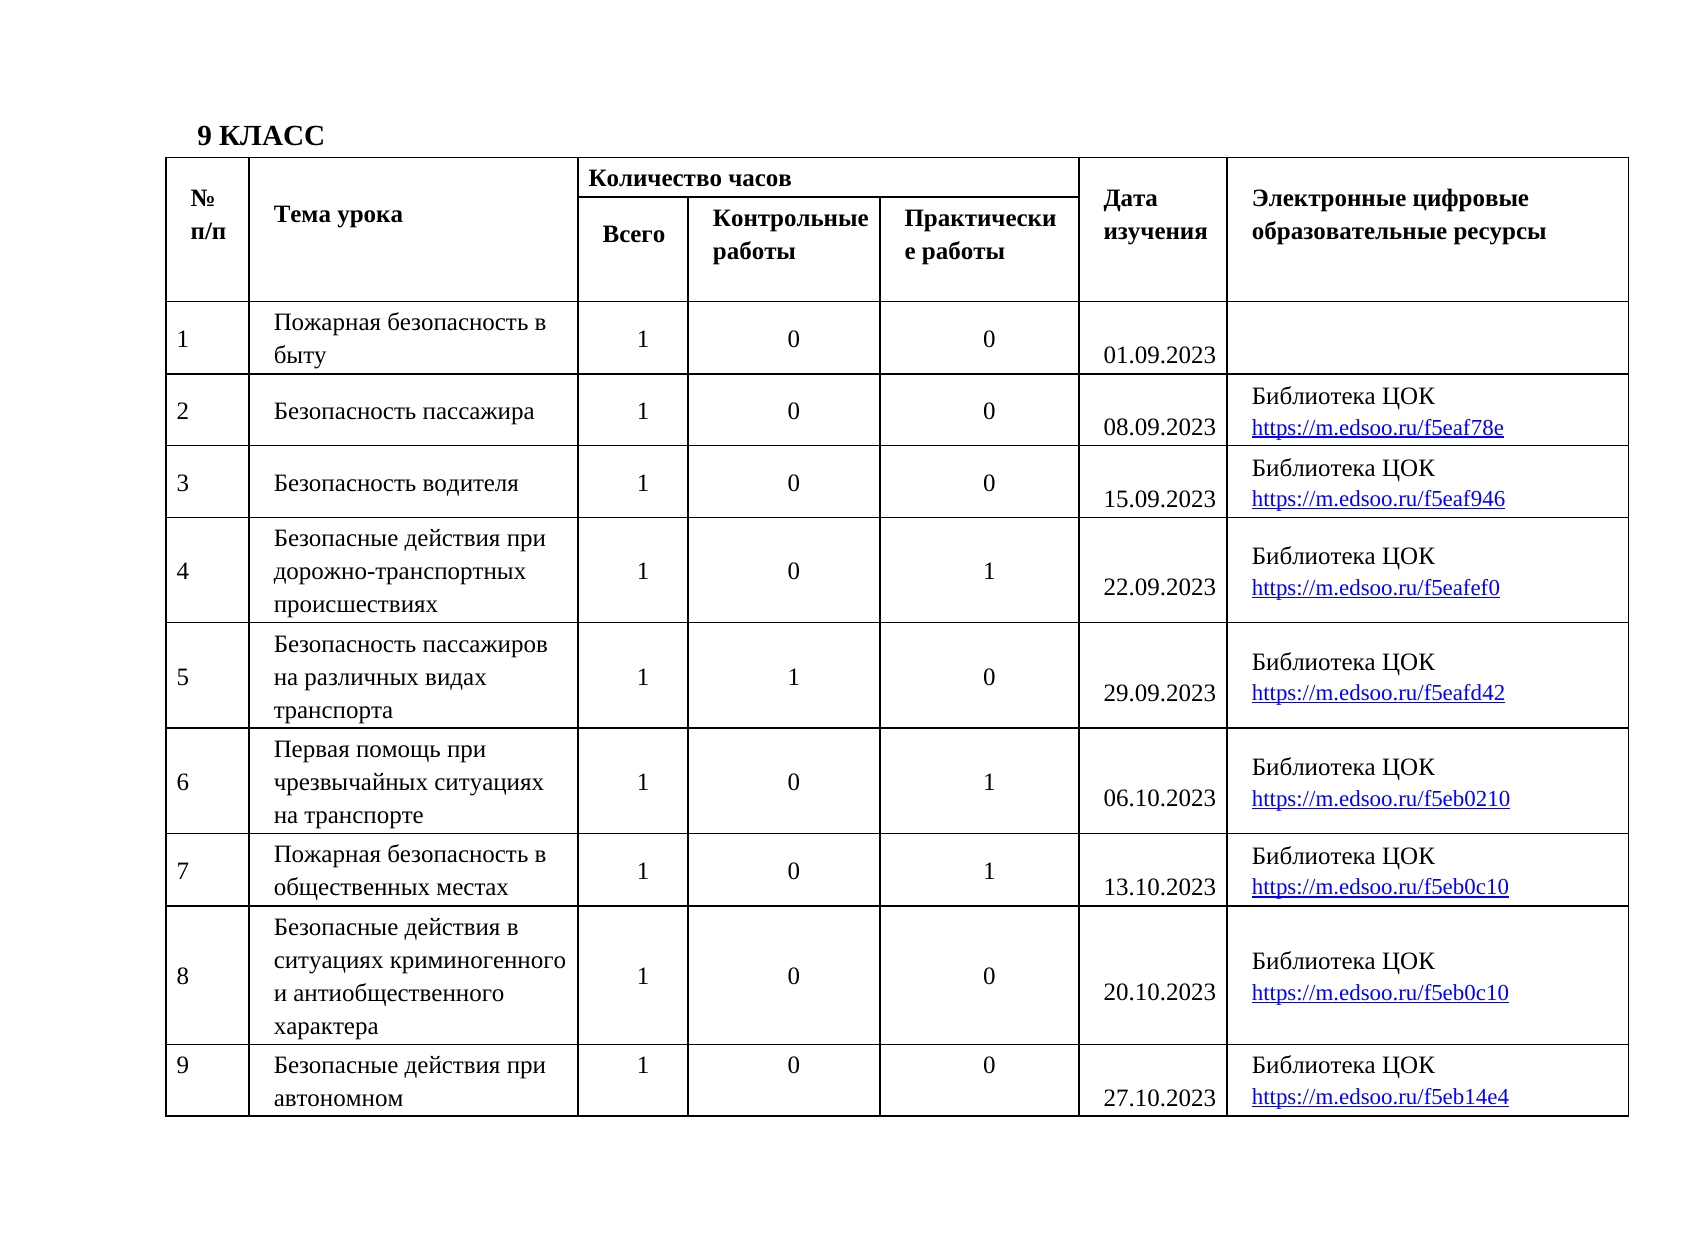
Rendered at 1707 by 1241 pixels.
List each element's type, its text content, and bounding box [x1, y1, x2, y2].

table_cell 0 [689, 907, 879, 1043]
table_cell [1228, 1045, 1628, 1115]
table_cell 08.09.2023 [1080, 375, 1226, 445]
table_cell Библиотека ЦОК https://m.edsoo.ru/f5eb0c10 [1228, 834, 1628, 905]
table_cell 1 [579, 834, 687, 905]
table_cell Библиотека ЦОК https://m.edsoo.ru/f5eb0210 [1228, 729, 1628, 833]
table_cell 01.09.2023 [1080, 302, 1226, 373]
table_cell Безопасные действия при дорожно-транспортных происшествиях [250, 518, 577, 622]
table_cell 1 [579, 729, 687, 833]
table_cell 1 [579, 302, 687, 373]
table_cell 3 [167, 446, 248, 516]
table_header Тема урока [250, 158, 577, 301]
table_cell 27.10.2023 [1080, 1045, 1226, 1115]
table_cell 1 [689, 623, 879, 727]
table_cell 1 [167, 302, 248, 373]
table_cell 0 [881, 623, 1078, 727]
table_cell 8 [167, 907, 248, 1043]
table_cell Библиотека ЦОК https://m.edsoo.ru/f5eaf78e [1228, 375, 1628, 445]
table_cell 1 [579, 518, 687, 622]
table_cell 6 [167, 729, 248, 833]
table_header Дата изучения [1080, 158, 1226, 301]
table_cell 06.10.2023 [1080, 729, 1226, 833]
table_cell Библиотека ЦОК https://m.edsoo.ru/f5eafef0 [1228, 518, 1628, 622]
table_cell 0 [881, 907, 1078, 1043]
table_cell 1 [579, 446, 687, 516]
table_cell 4 [167, 518, 248, 622]
table_cell 0 [689, 729, 879, 833]
table_cell Первая помощь при чрезвычайных ситуациях на транспорте [250, 729, 577, 833]
table_cell 29.09.2023 [1080, 623, 1226, 727]
table_cell 0 [881, 1045, 1078, 1115]
table_cell Контрольные работы [689, 198, 879, 301]
text 9 КЛАСС [190, 118, 1618, 152]
table_cell 20.10.2023 [1080, 907, 1226, 1043]
table_cell 0 [689, 1045, 879, 1115]
table_cell 1 [579, 1045, 687, 1115]
table_cell 0 [689, 446, 879, 516]
table_cell 22.09.2023 [1080, 518, 1226, 622]
table_cell Практические работы [881, 198, 1078, 301]
table_cell [1228, 302, 1628, 373]
table_cell Безопасные действия в ситуациях криминогенного и антиобщественного характера [250, 907, 577, 1043]
table_cell Безопасность водителя [250, 446, 577, 516]
table_header Количество часов [579, 158, 1078, 196]
table_cell 0 [689, 518, 879, 622]
table_cell 1 [579, 907, 687, 1043]
table_cell Безопасность пассажиров на различных видах транспорта [250, 623, 577, 727]
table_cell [250, 1045, 577, 1115]
table_cell Безопасность пассажира [250, 375, 577, 445]
table_cell Пожарная безопасность в общественных местах [250, 834, 577, 905]
table_cell 0 [689, 302, 879, 373]
table_cell Всего [579, 198, 687, 301]
table_cell 2 [167, 375, 248, 445]
table_cell Библиотека ЦОК https://m.edsoo.ru/f5eaf946 [1228, 446, 1628, 516]
table_cell 5 [167, 623, 248, 727]
table_cell Пожарная безопасность в быту [250, 302, 577, 373]
table_cell 15.09.2023 [1080, 446, 1226, 516]
table_cell 1 [579, 623, 687, 727]
table_cell 0 [881, 375, 1078, 445]
table_cell 7 [167, 834, 248, 905]
table_header Электронные цифровые образовательные ресурсы [1228, 158, 1628, 301]
table_header № п/п [167, 158, 248, 301]
table_cell 9 [167, 1045, 248, 1115]
table_cell 0 [881, 302, 1078, 373]
table_cell 0 [689, 375, 879, 445]
table_cell 1 [881, 518, 1078, 622]
table_cell 0 [689, 834, 879, 905]
table_cell 0 [881, 446, 1078, 516]
table_cell 1 [881, 834, 1078, 905]
table_cell Библиотека ЦОК https://m.edsoo.ru/f5eb0c10 [1228, 907, 1628, 1043]
table_cell 1 [579, 375, 687, 445]
table_cell 13.10.2023 [1080, 834, 1226, 905]
table_cell 1 [881, 729, 1078, 833]
table_cell Библиотека ЦОК https://m.edsoo.ru/f5eafd42 [1228, 623, 1628, 727]
